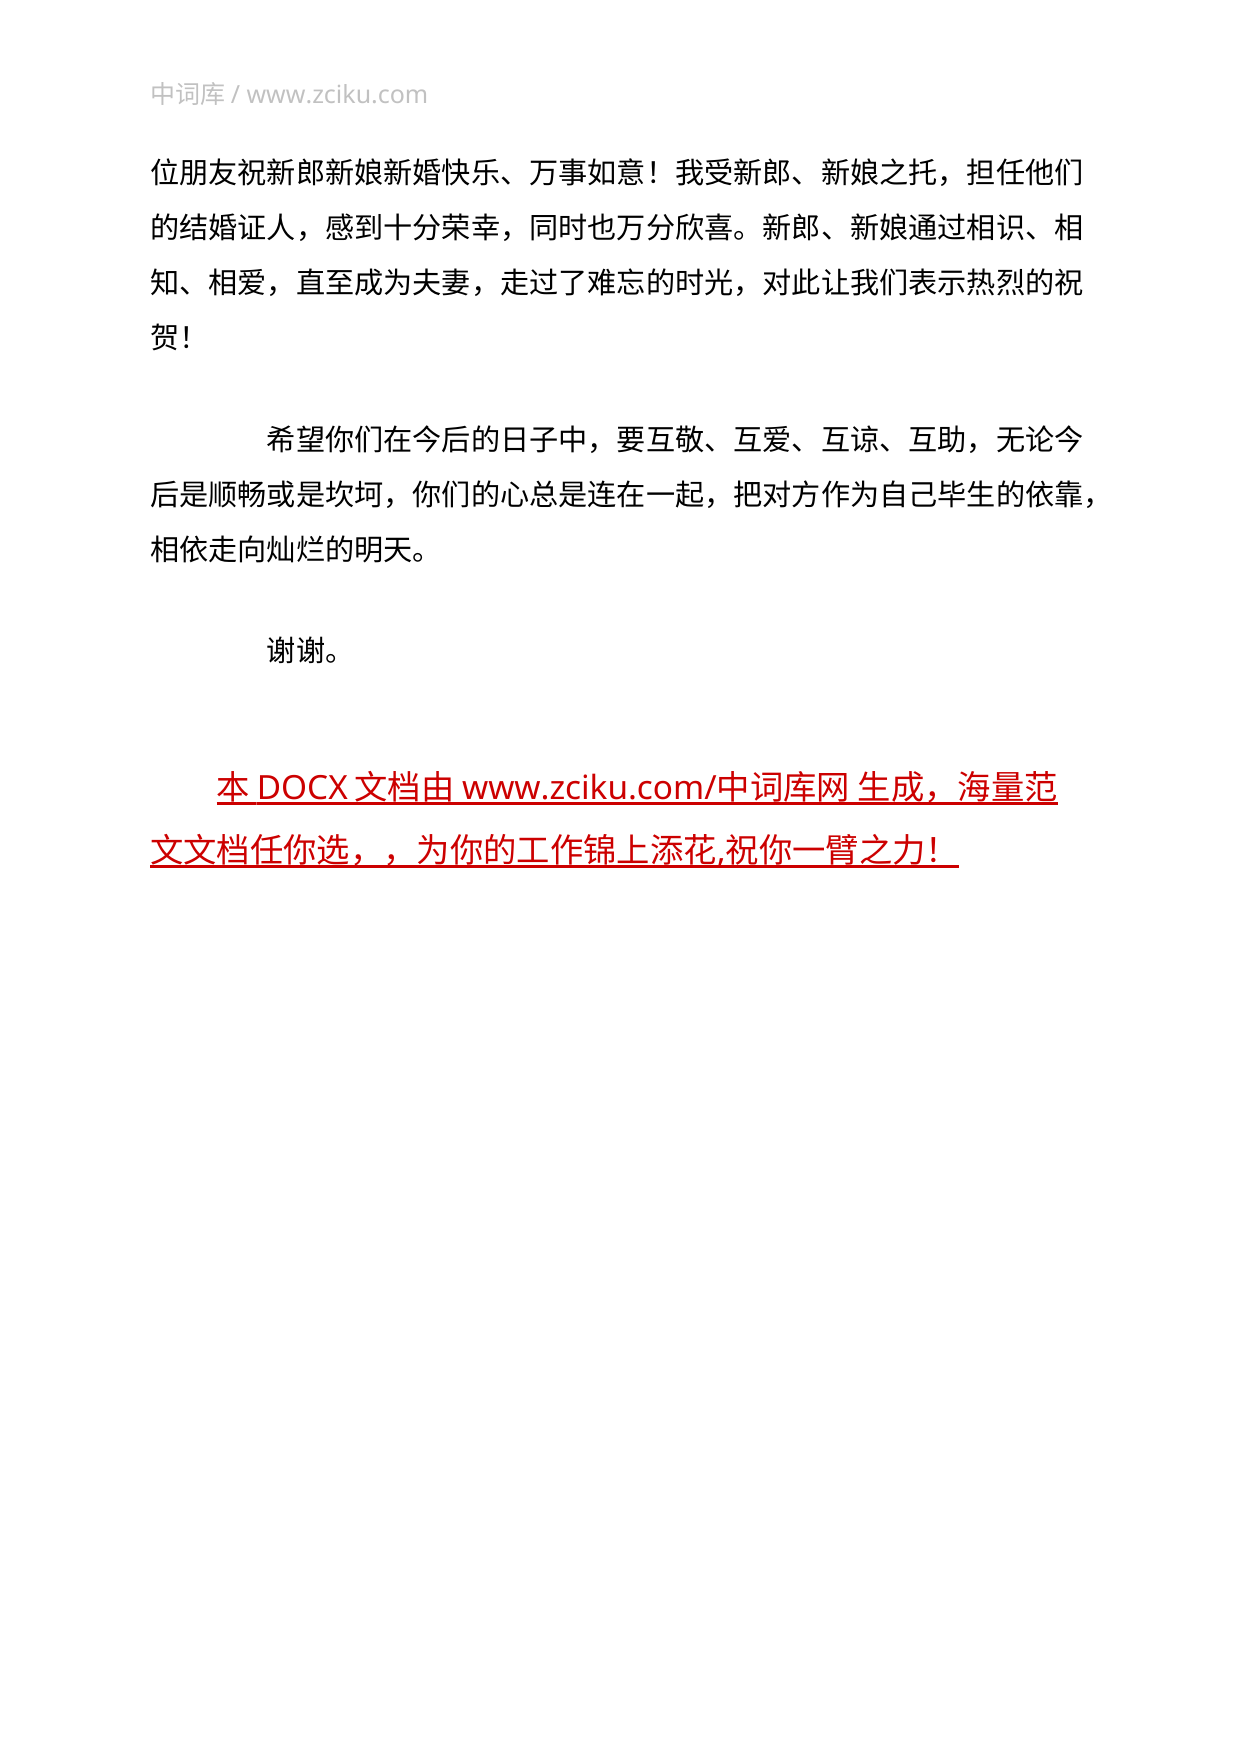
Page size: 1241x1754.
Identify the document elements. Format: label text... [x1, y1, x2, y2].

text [150, 150, 1090, 357]
text 本DOCX文档由 www.zciku.com/中词库网 生成，海量范文文档任你选，，为你的工作锦上添花,祝你一臂之力！ [150, 761, 1090, 872]
text 谢谢。 [150, 628, 1090, 670]
text 希望你们在今后的日子中，要互敬、互爱、互谅、互助，无论今后是顺畅或是坎坷，你们的心总是连在一起，把对方作为自己毕生的依靠，相依走向灿烂的明天。 [150, 416, 1090, 568]
